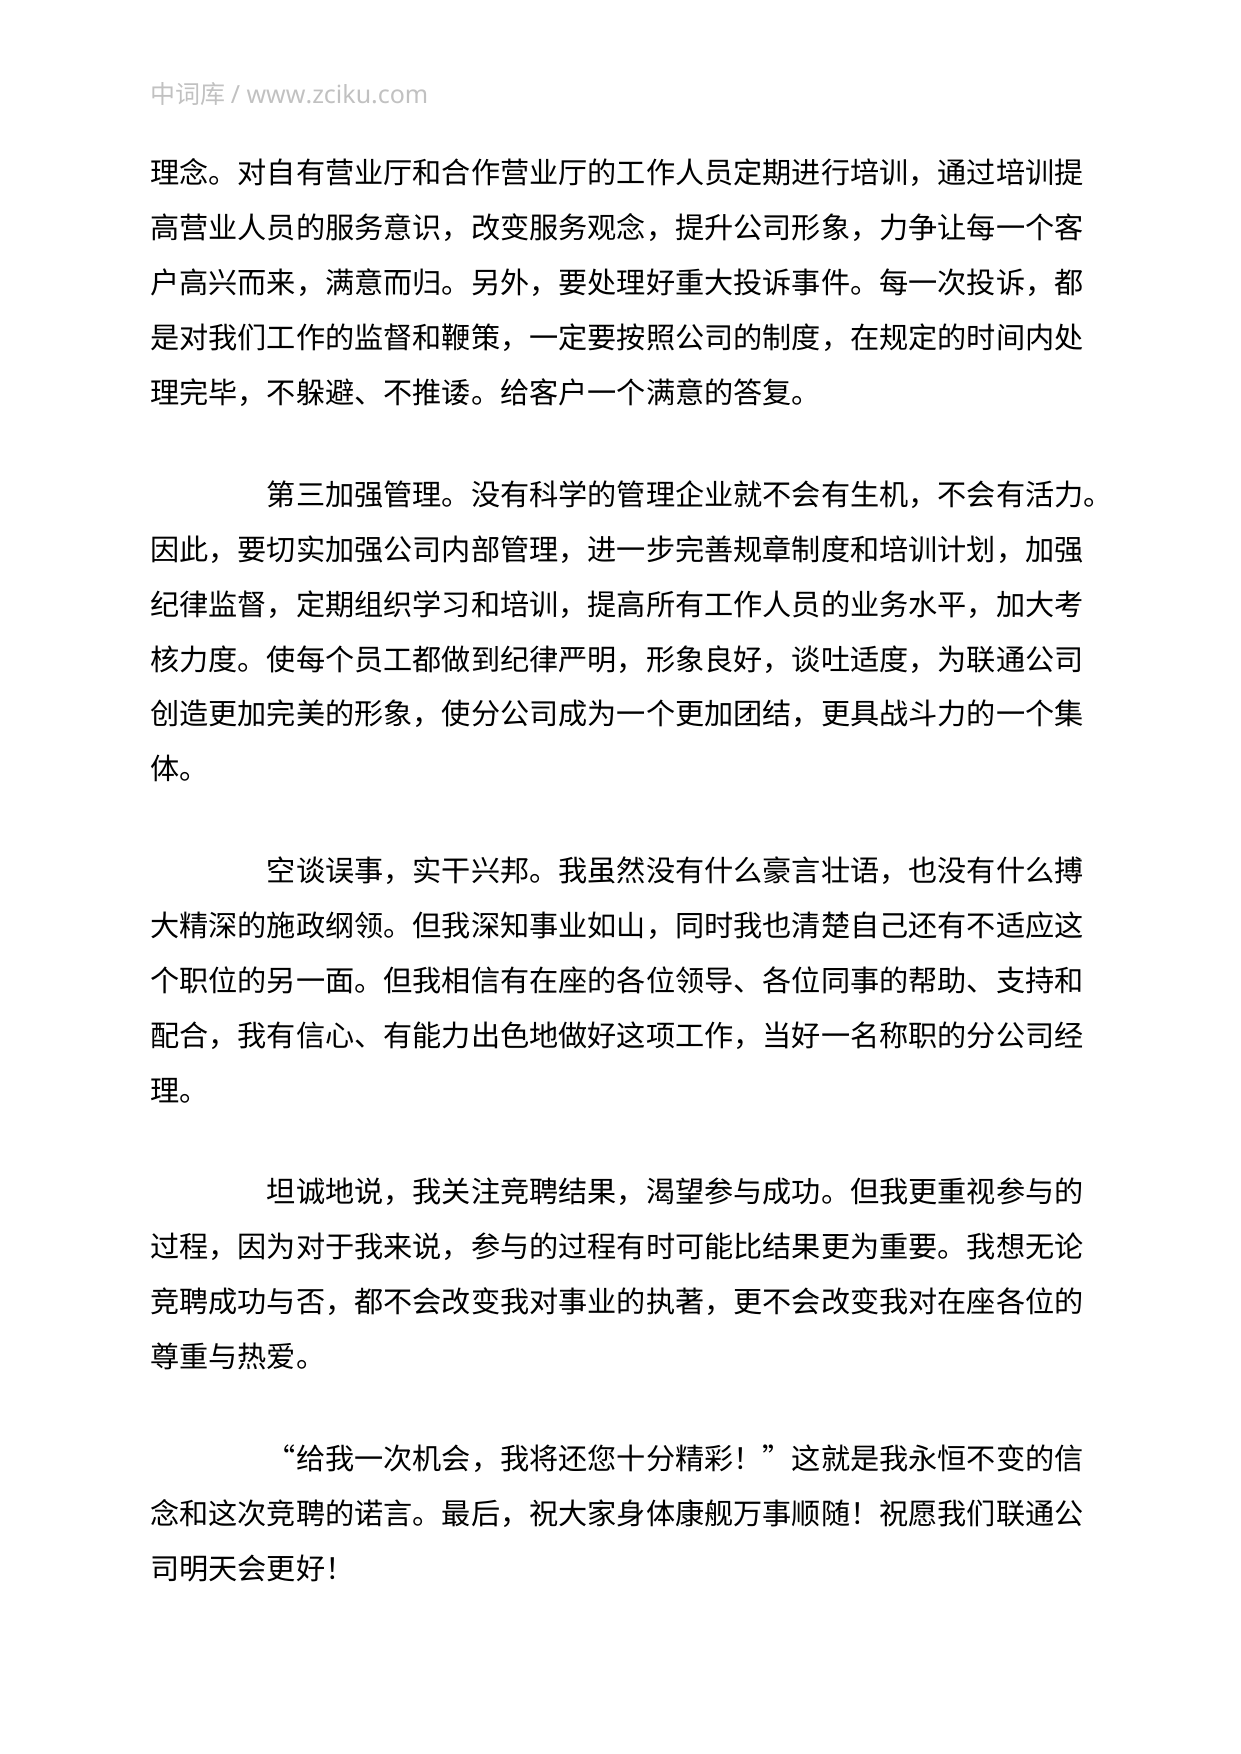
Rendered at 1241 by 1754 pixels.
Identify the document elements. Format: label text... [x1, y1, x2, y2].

text “给我一次机会，我将还您十分精彩！”这就是我永恒不变的信念和这次竞聘的诺言。最后，祝大家身体康舰万事顺随！祝愿我们联通公司明天会更好！ [150, 1435, 1090, 1587]
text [150, 150, 1090, 412]
text 第三加强管理。没有科学的管理企业就不会有生机，不会有活力。因此，要切实加强公司内部管理，进一步完善规章制度和培训计划，加强纪律监督，定期组织学习和培训，提高所有工作人员的业务水平，加大考核力度。使每个员工都做到纪律严明，形象良好，谈吐适度，为联通公司创造更加完美的形象，使分公司成为一个更加团结，更具战斗力的一个集体。 [150, 471, 1090, 788]
text 坦诚地说，我关注竞聘结果，渴望参与成功。但我更重视参与的过程，因为对于我来说，参与的过程有时可能比结果更为重要。我想无论竞聘成功与否，都不会改变我对事业的执著，更不会改变我对在座各位的尊重与热爱。 [150, 1169, 1090, 1376]
text 空谈误事，实干兴邦。我虽然没有什么豪言壮语，也没有什么搏大精深的施政纲领。但我深知事业如山，同时我也清楚自己还有不适应这个职位的另一面。但我相信有在座的各位领导、各位同事的帮助、支持和配合，我有信心、有能力出色地做好这项工作，当好一名称职的分公司经理。 [150, 848, 1090, 1109]
